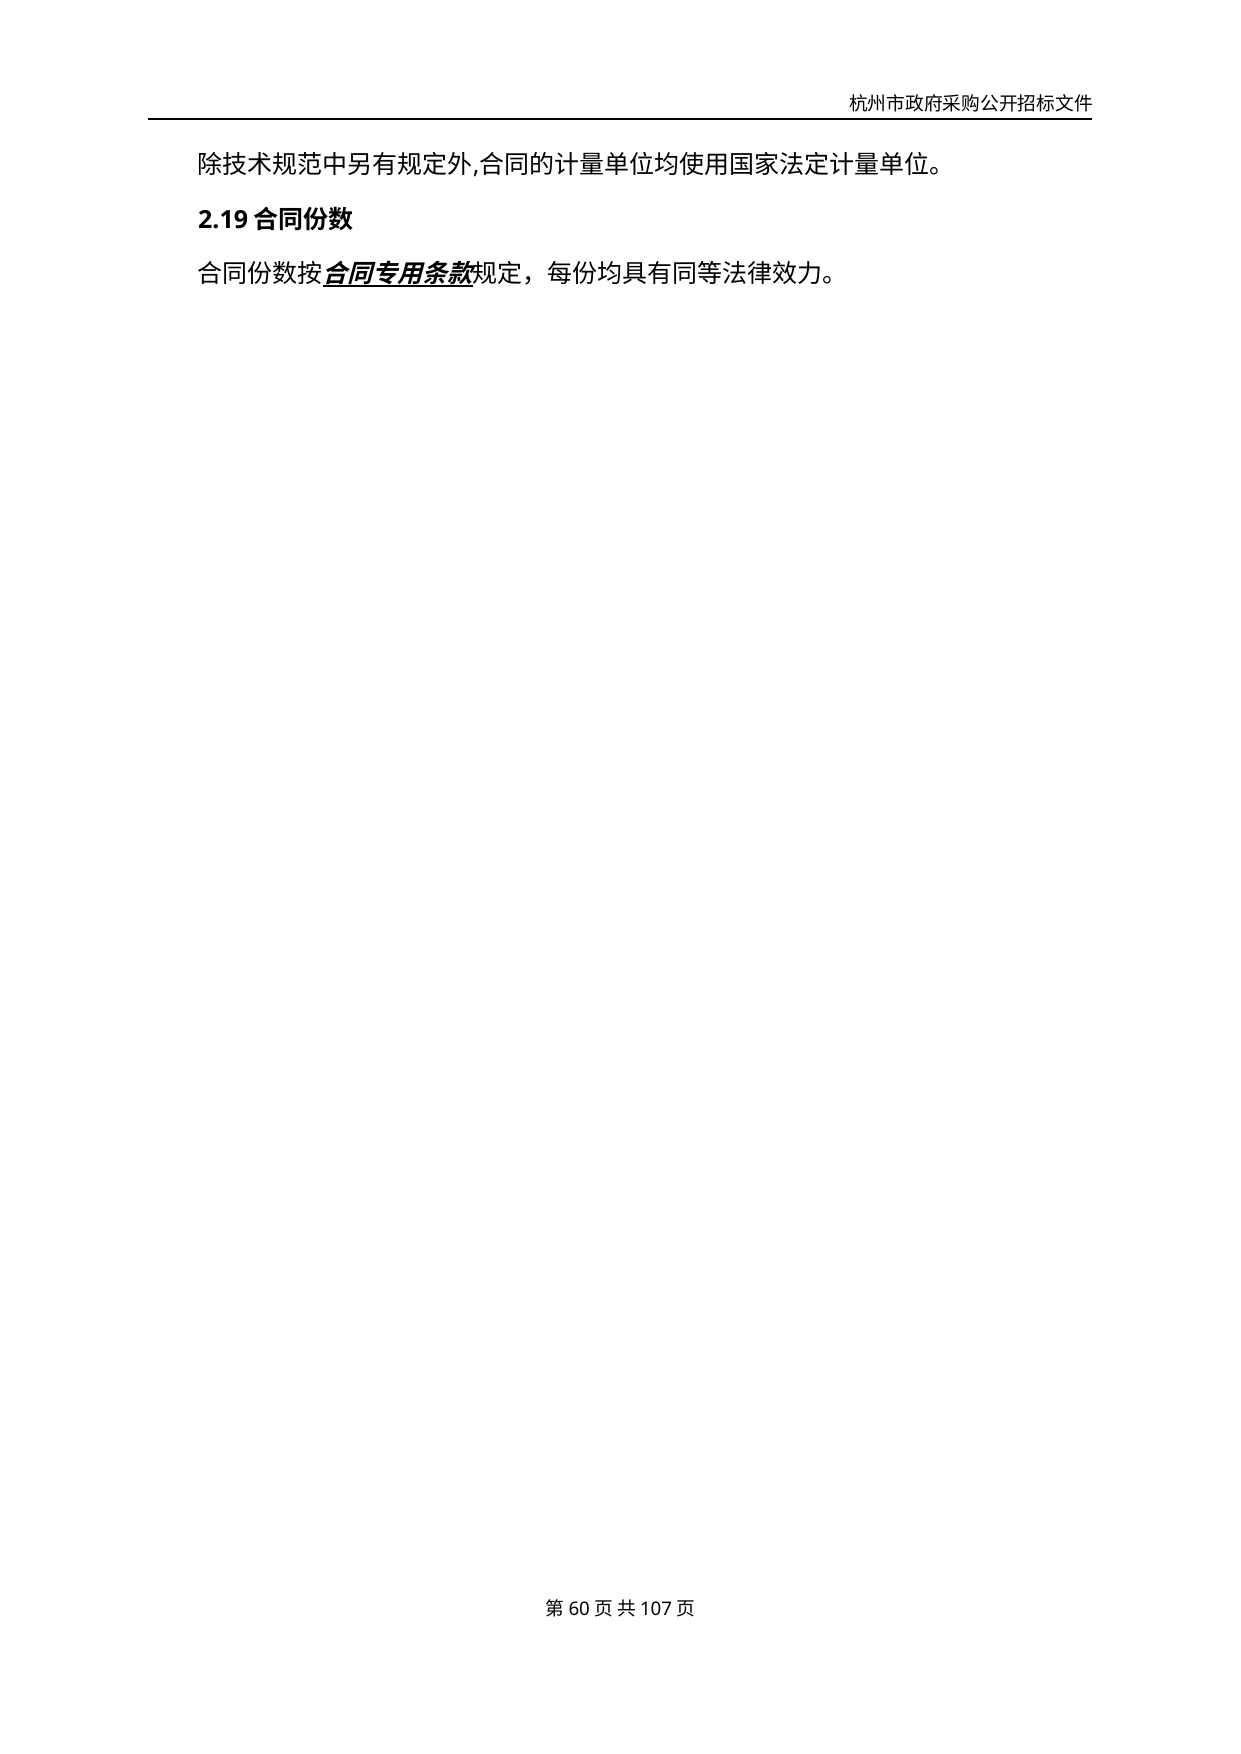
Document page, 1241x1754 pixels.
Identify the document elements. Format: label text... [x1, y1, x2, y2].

text 合同份数按合同专用条款规定，每份均具有同等法律效力。 [148, 254, 1092, 290]
text 2.19合同份数 [148, 199, 1092, 236]
text 除技术规范中另有规定外,合同的计量单位均使用国家法定计量单位。 [148, 145, 1092, 181]
